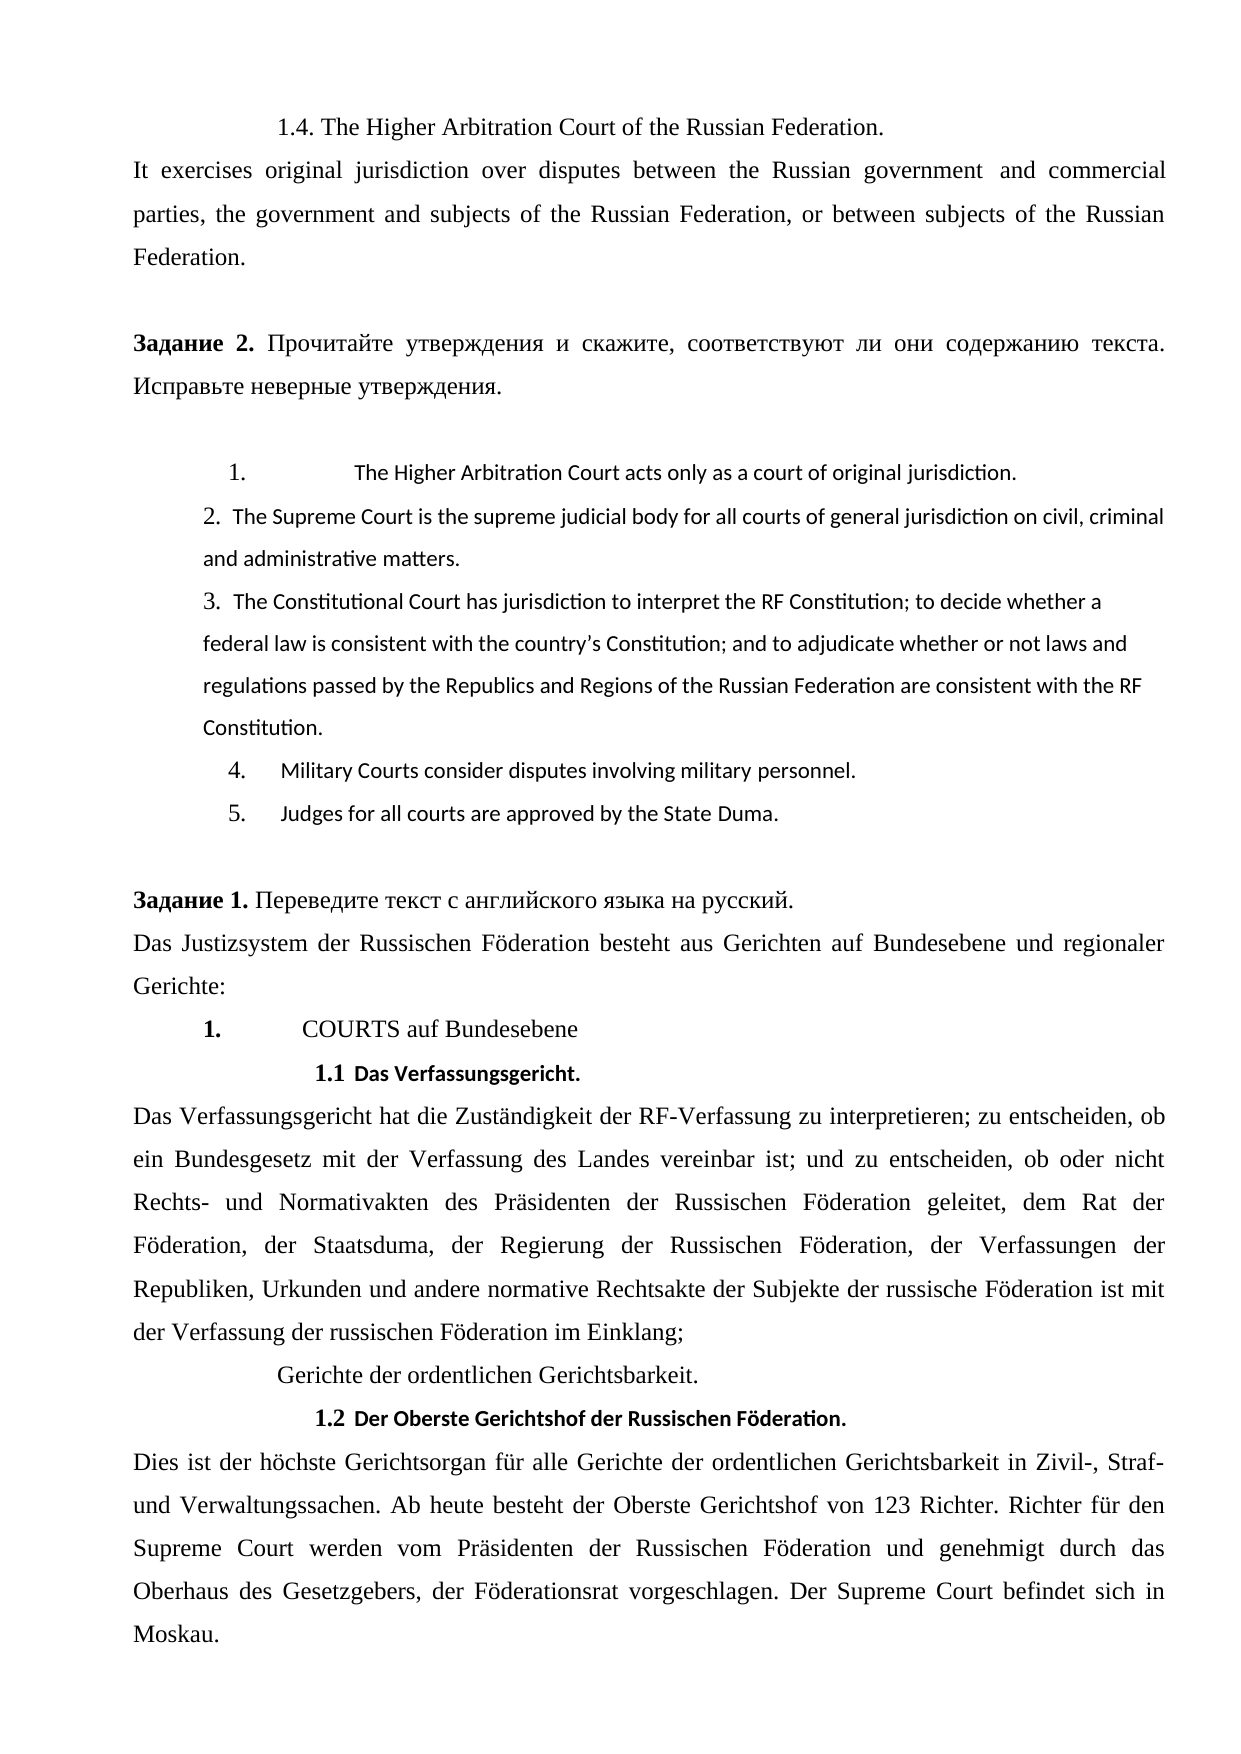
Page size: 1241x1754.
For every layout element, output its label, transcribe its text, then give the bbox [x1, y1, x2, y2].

list Judges for all courts are approved by the State Duma. [228, 798, 1166, 828]
subtitle 1.4. The Higher Arbitration Court of the Russian Federation. [277, 112, 1166, 141]
list The Higher Arbitration Court acts only as a court of original jurisdiction. [228, 457, 1166, 487]
text Das Verfassungsgericht hat die Zuständigkeit der RF-Verfassung zu interpretieren; zu entscheiden, ob ein Bundesgesetz mit der Verfassung des Landes vereinbar ist; und zu entscheiden, ob oder nicht Rechts- und Normativakten des Präsidenten der Russischen Föderation geleitet, dem Rat der Föderation, der Staatsduma, der Regierung der Russischen Föderation, der Verfassungen der Republiken, Urkunden und andere normative Rechtsakte der Subjekte der russische Föderation ist mit der Verfassung der russischen Föderation im Einklang; [133, 1101, 1166, 1346]
list The Supreme Court is the supreme judicial body for all courts of general jurisdiction on civil, criminal and administrative matters. [203, 501, 1166, 572]
text Das Justizsystem der Russischen Föderation besteht aus Gerichten auf Bundesebene und regionaler Gerichte: [133, 928, 1166, 1000]
text Dies ist der höchste Gerichtsorgan für alle Gerichte der ordentlichen Gerichtsbarkeit in Zivil-, Straf- und Verwaltungssachen. Ab heute besteht der Oberste Gerichtshof von 123 Richter. Richter für den Supreme Court werden vom Präsidenten der Russischen Föderation und genehmigt durch das Oberhaus des Gesetzgebers, der Föderationsrat vorgeschlagen. Der Supreme Court befindet sich in Moskau. [133, 1447, 1166, 1648]
list Military Courts consider disputes involving military personnel. [228, 755, 1166, 784]
subtitle COURTS auf Bundesebene [203, 1014, 1166, 1043]
subtitle Gerichte der ordentlichen Gerichtsbarkeit. [277, 1360, 1166, 1389]
text It exercises original jurisdiction over disputes between the Russian government and commercial parties, the government and subjects of the Russian Federation, or between subjects of the Russian Federation. [133, 156, 1166, 271]
text Задание 1. Переведите текст с английского языка на русский. [133, 885, 1166, 914]
list The Constitutional Court has jurisdiction to interpret the RF Constitution; to decide whether a federal law is consistent with the country’s Constitution; and to adjudicate whether or not laws and regulations passed by the Republics and Regions of the Russian Federation are consistent with the RF Constitution. [203, 586, 1166, 741]
list Der Oberste Gerichtshof der Russischen Föderation. [314, 1403, 1166, 1432]
subtitle Задание 2. Прочитайте утверждения и скажите, соответствуют ли они содержанию текста. Исправьте неверные утверждения. [133, 328, 1166, 400]
list Das Verfassungsgericht. [314, 1058, 1166, 1087]
